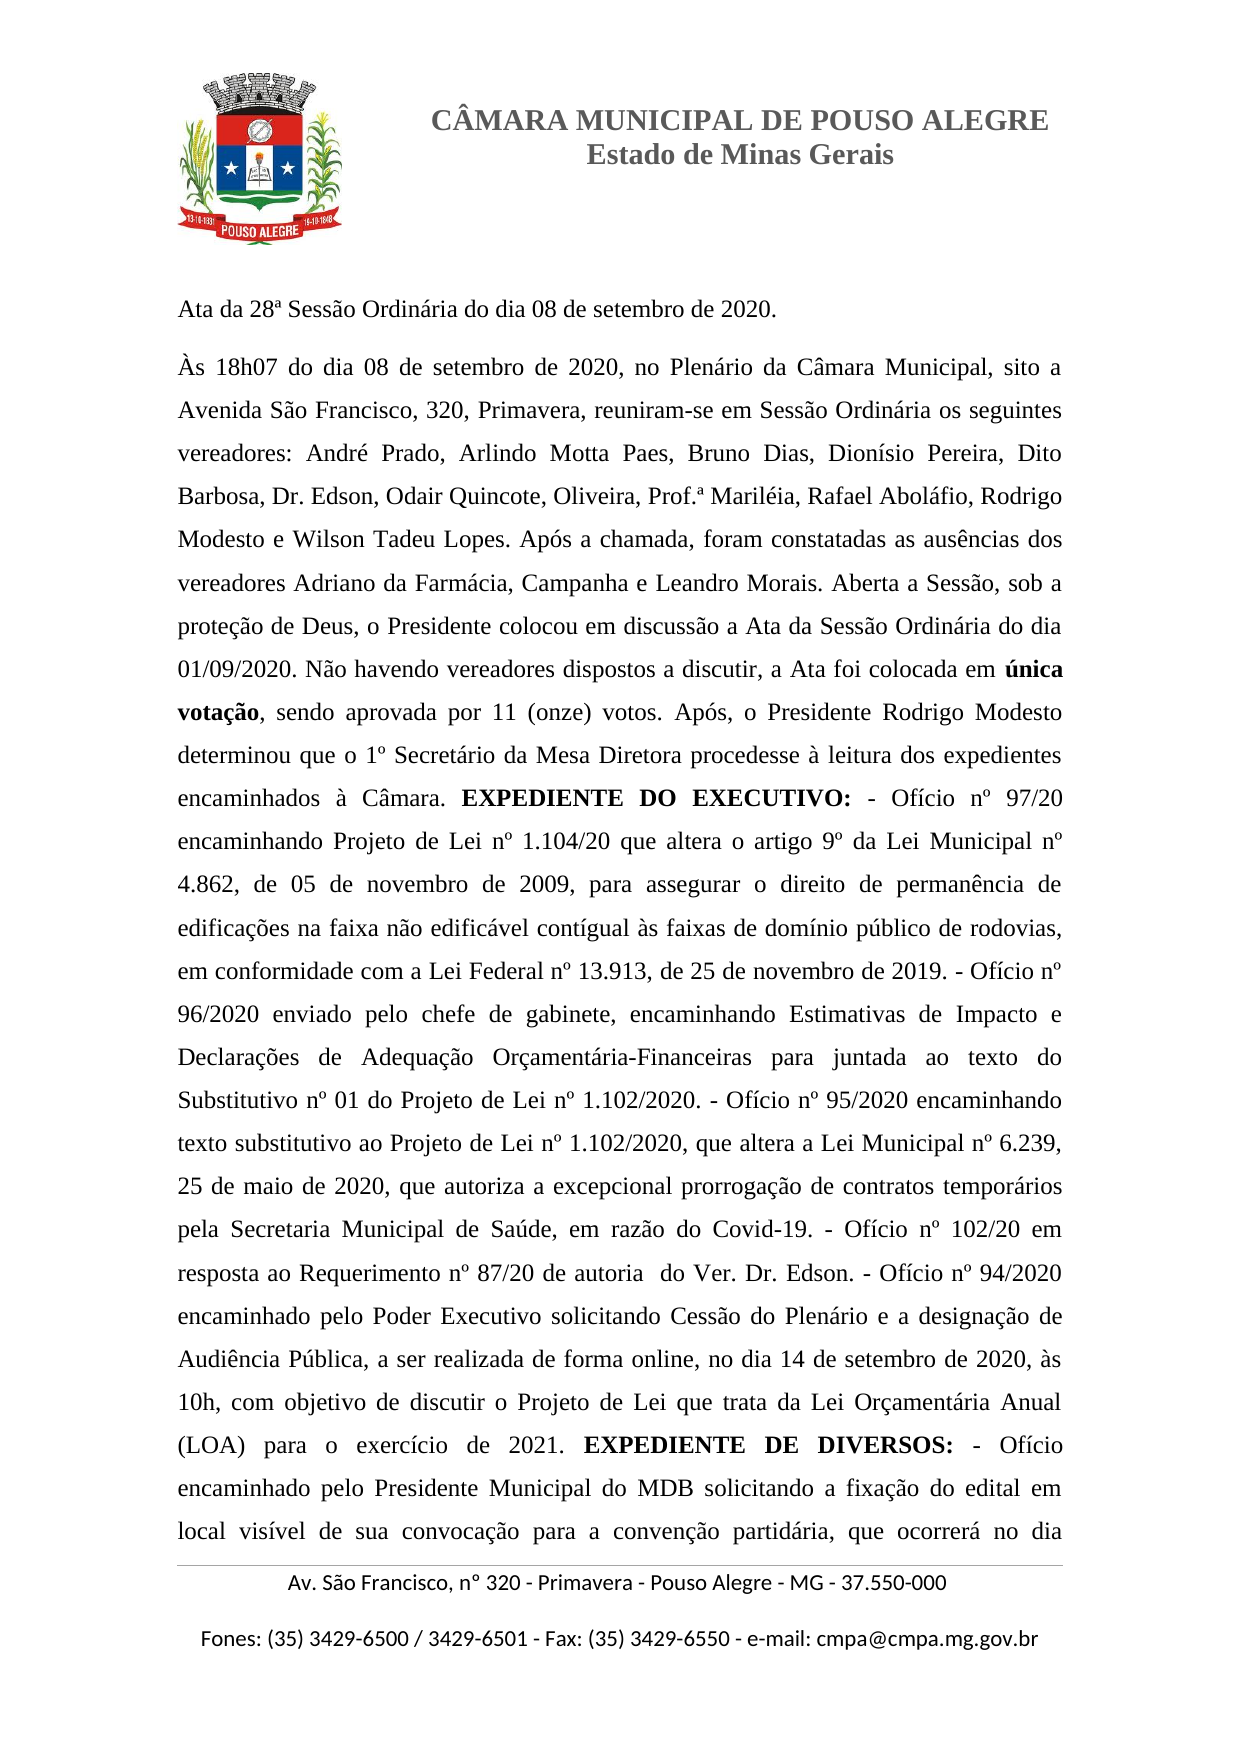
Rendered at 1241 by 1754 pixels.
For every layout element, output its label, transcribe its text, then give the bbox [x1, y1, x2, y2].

text Ata da 28ª Sessão Ordinária do dia 08 de setembro de 2020. [177, 294, 1063, 323]
picture [177, 73, 342, 245]
